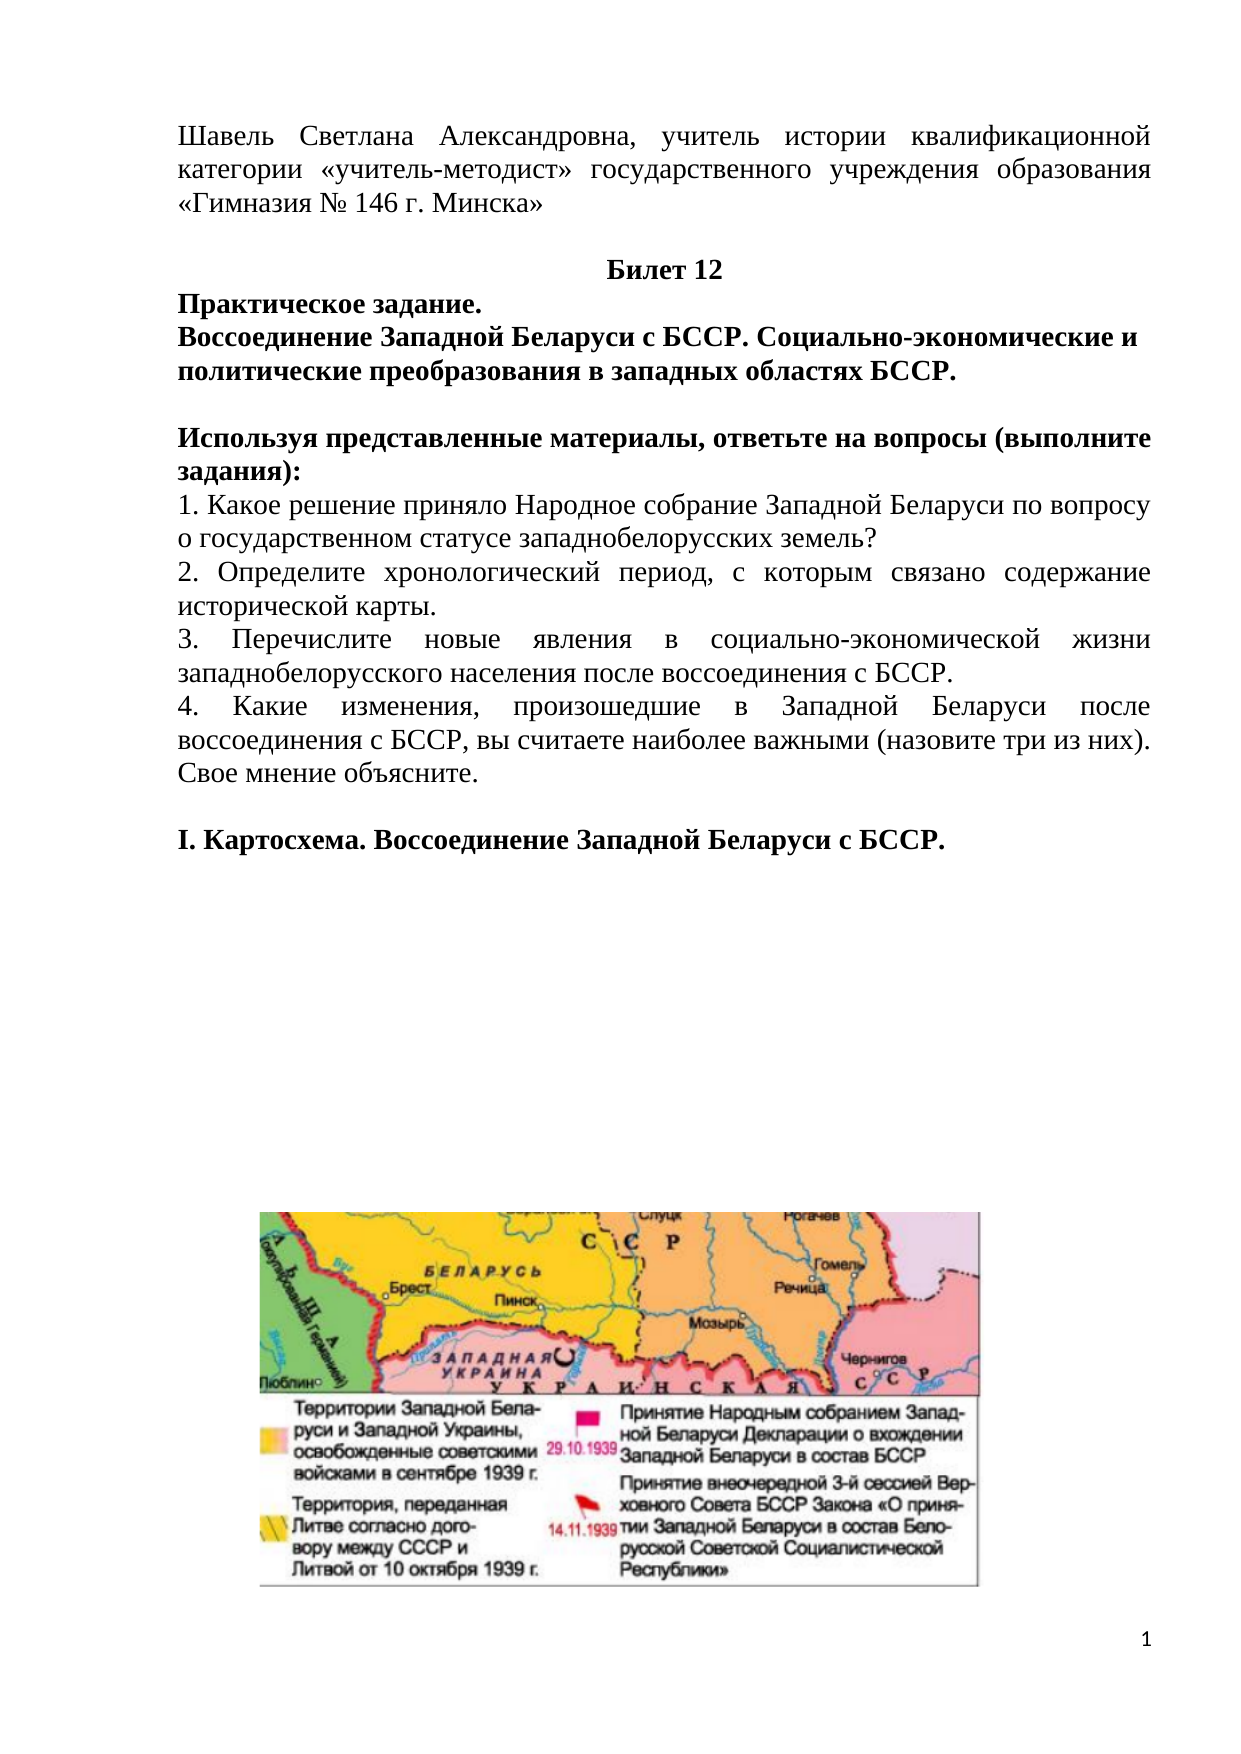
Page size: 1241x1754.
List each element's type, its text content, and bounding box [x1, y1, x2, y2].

text 3. Перечислите новые явления в социально-экономической жизни западнобелорусского населения после воссоединения с БССР. [177, 621, 1152, 688]
text Используя представленные материалы, ответьте на вопросы (выполните задания): [177, 420, 1152, 487]
text 4. Какие изменения, произошедшие в Западной Беларуси после воссоединения с БССР, вы считаете наиболее важными (назовите три из них). Свое мнение объясните. [177, 688, 1152, 789]
text Билет 12 [177, 252, 1152, 286]
text 1. Какое решение приняло Народное собрание Западной Беларуси по вопросу о государственном статусе западнобелорусских земель? [177, 487, 1152, 554]
text Воссоединение Западной Беларуси с БССР. Социально-экономические и [177, 319, 1152, 353]
text I. Картосхема. Воссоединение Западной Беларуси с БССР. [177, 822, 1152, 856]
picture [243, 1208, 985, 1591]
text Практическое задание. [177, 286, 1152, 319]
text политические преобразования в западных областях БССР. [177, 353, 1152, 386]
text Шавель Светлана Александровна, учитель истории квалификационной категории «учитель-методист» государственного учреждения образования «Гимназия № 146 г. Минска» [177, 118, 1152, 219]
text 2. Определите хронологический период, с которым связано содержание исторической карты. [177, 554, 1152, 621]
